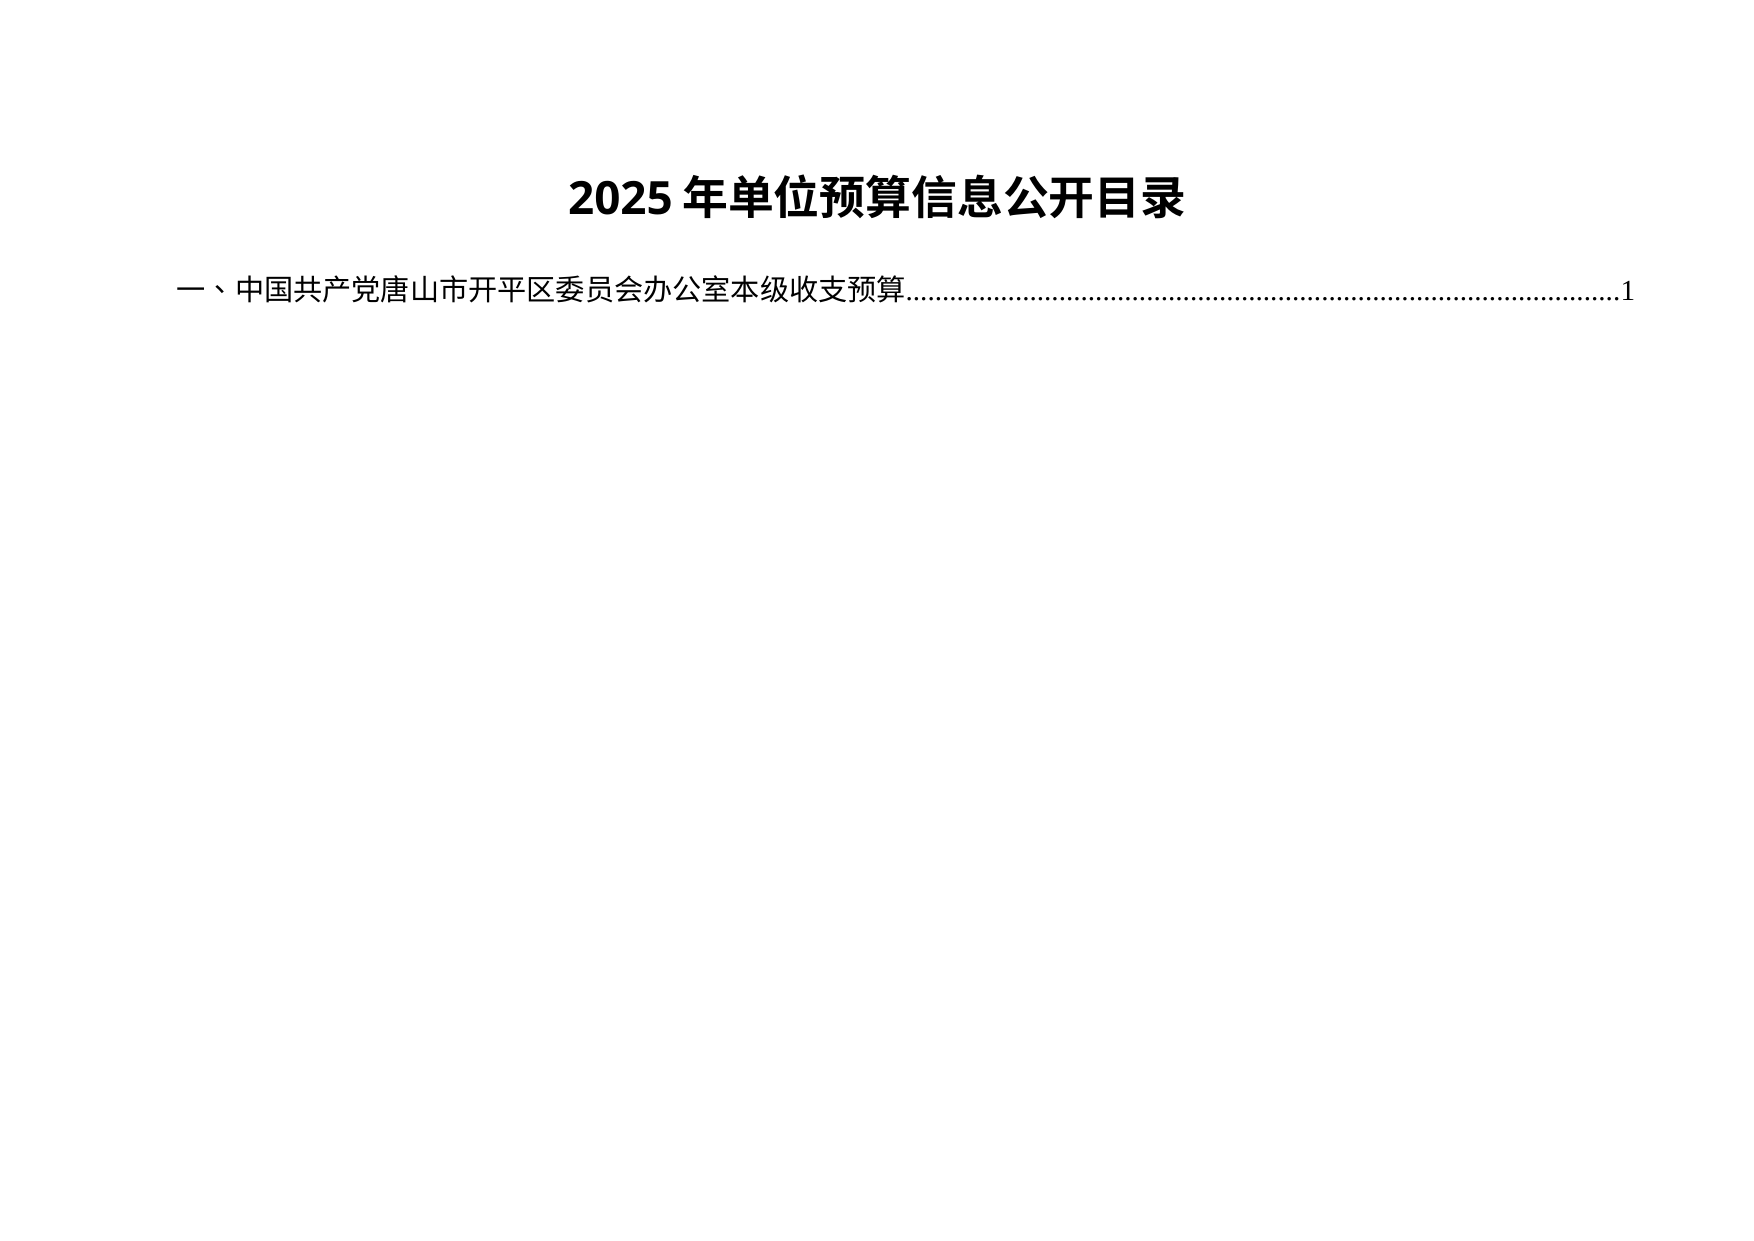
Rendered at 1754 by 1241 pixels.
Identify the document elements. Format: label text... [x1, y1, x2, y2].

text 2025年单位预算信息公开目录 [118, 165, 1636, 228]
text 一、中国共产党唐山市开平区委员会办公室本级收支预算 1 [118, 269, 1636, 309]
